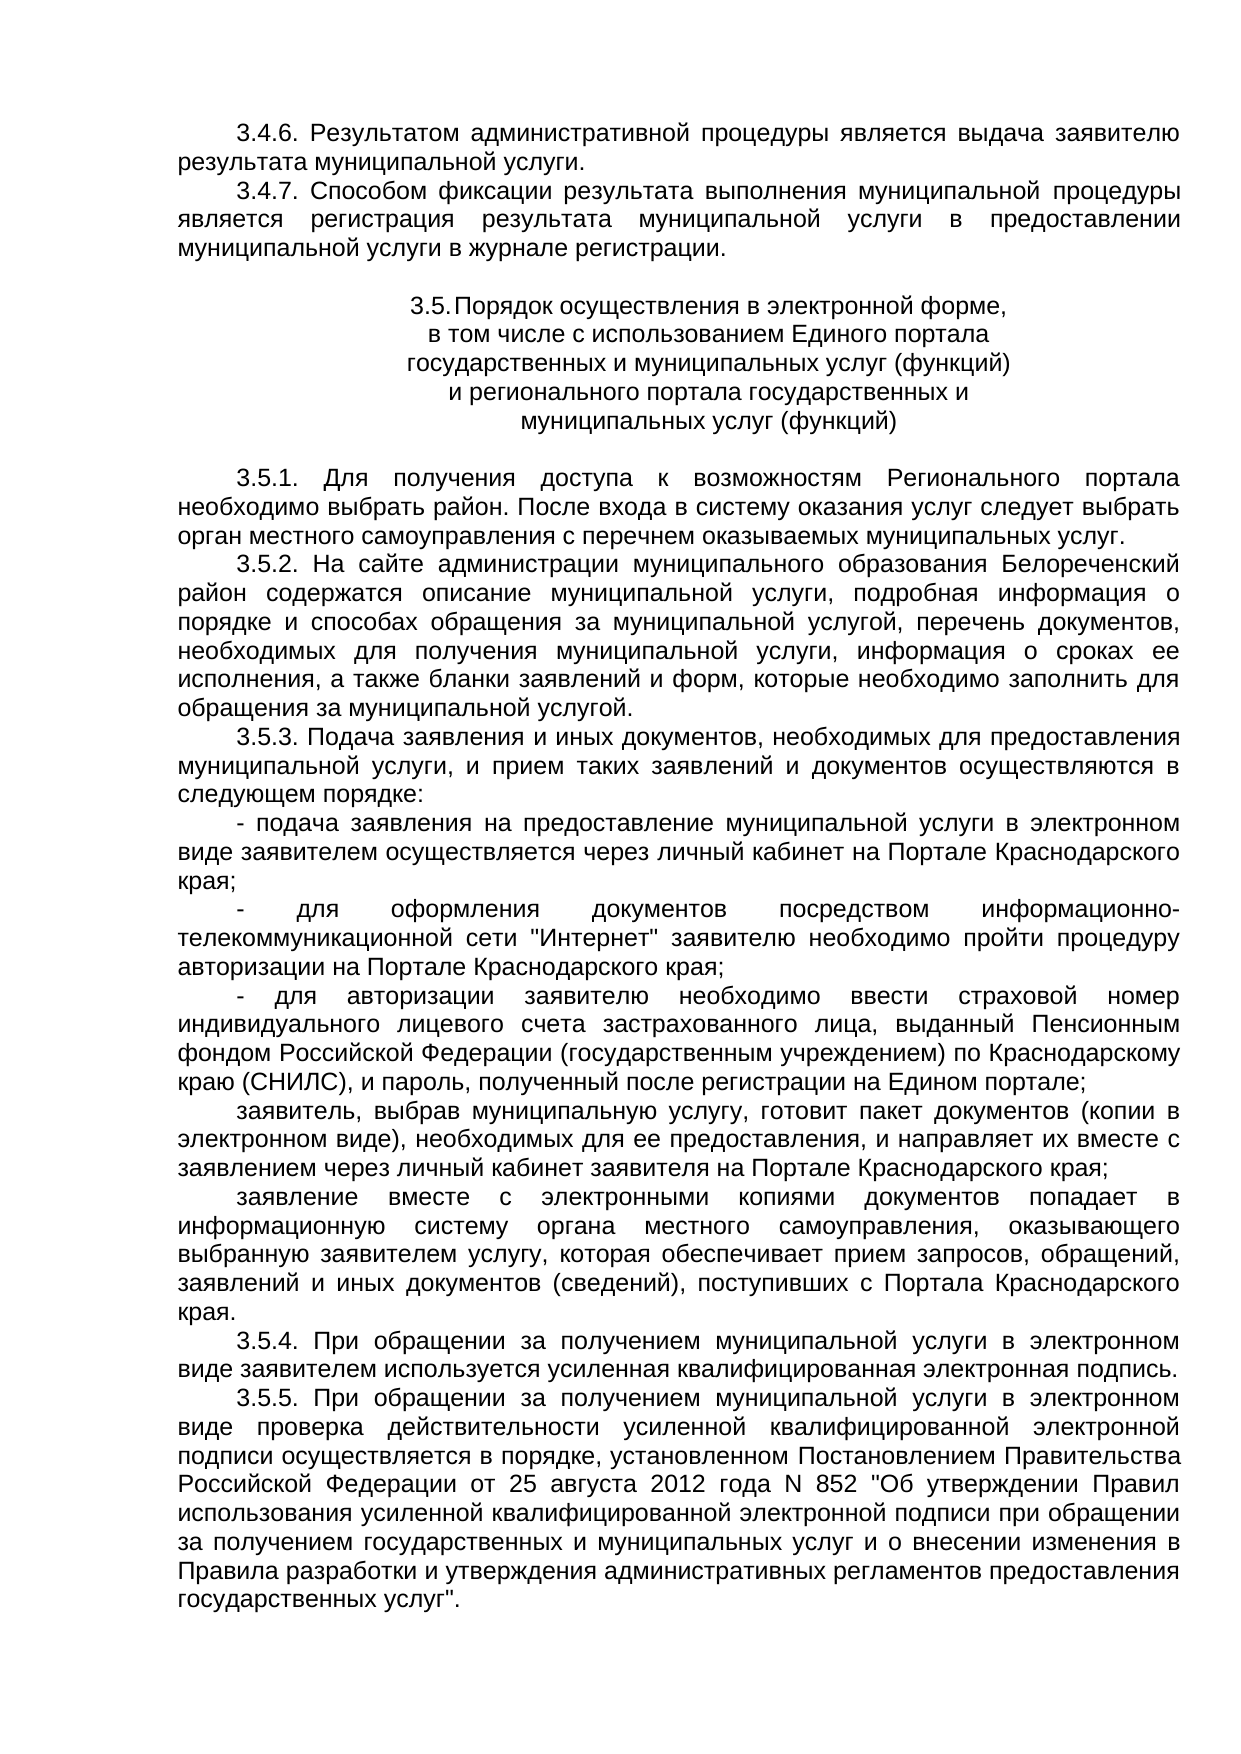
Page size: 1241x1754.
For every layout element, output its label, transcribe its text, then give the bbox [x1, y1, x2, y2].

list Порядок осуществления в электронной форме, [177, 291, 1181, 319]
text - для авторизации заявителю необходимо ввести страховой номер индивидуального лицевого счета застрахованного лица, выданный Пенсионным фондом Российской Федерации (государственным учреждением) по Краснодарскому краю (СНИЛС), и пароль, полученный после регистрации на Едином портале; [177, 981, 1181, 1096]
text - подача заявления на предоставление муниципальной услуги в электронном виде заявителем осуществляется через личный кабинет на Портале Краснодарского края; [177, 808, 1181, 894]
text 3.5.4. При обращении за получением муниципальной услуги в электронном виде заявителем используется усиленная квалифицированная электронная подпись. [177, 1326, 1181, 1383]
text 3.4.6. Результатом административной процедуры является выдача заявителю результата муниципальной услуги. [177, 118, 1181, 176]
text - для оформления документов посредством информационно-телекоммуникационной сети "Интернет" заявителю необходимо пройти процедуру авторизации на Портале Краснодарского края; [177, 894, 1181, 981]
text 3.5.5. При обращении за получением муниципальной услуги в электронном виде проверка действительности усиленной квалифицированной электронной подписи осуществляется в порядке, установленном Постановлением Правительства Российской Федерации от 25 августа 2012 года N 852 "Об утверждении Правил использования усиленной квалифицированной электронной подписи при обращении за получением государственных и муниципальных услуг и о внесении изменения в Правила разработки и утверждения административных регламентов предоставления государственных услуг". [177, 1383, 1181, 1613]
text 3.4.7. Способом фиксации результата выполнения муниципальной процедуры является регистрация результата муниципальной услуги в предоставлении муниципальной услуги в журнале регистрации. [177, 176, 1181, 262]
text и регионального портала государственных и [177, 377, 1181, 406]
text 3.5.2. На сайте администрации муниципального образования Белореченский район содержатся описание муниципальной услуги, подробная информация о порядке и способах обращения за муниципальной услугой, перечень документов, необходимых для получения муниципальной услуги, информация о сроках ее исполнения, а также бланки заявлений и форм, которые необходимо заполнить для обращения за муниципальной услугой. [177, 549, 1181, 722]
text 3.5.1. Для получения доступа к возможностям Регионального портала необходимо выбрать район. После входа в систему оказания услуг следует выбрать орган местного самоуправления с перечнем оказываемых муниципальных услуг. [177, 463, 1181, 549]
text 3.5.3. Подача заявления и иных документов, необходимых для предоставления муниципальной услуги, и прием таких заявлений и документов осуществляются в следующем порядке: [177, 722, 1181, 808]
text заявление вместе с электронными копиями документов попадает в информационную систему органа местного самоуправления, оказывающего выбранную заявителем услугу, которая обеспечивает прием запросов, обращений, заявлений и иных документов (сведений), поступивших с Портала Краснодарского края. [177, 1182, 1181, 1326]
text заявитель, выбрав муниципальную услугу, готовит пакет документов (копии в электронном виде), необходимых для ее предоставления, и направляет их вместе с заявлением через личный кабинет заявителя на Портале Краснодарского края; [177, 1096, 1181, 1182]
text муниципальных услуг (функций) [177, 406, 1181, 434]
text в том числе с использованием Единого портала [177, 319, 1181, 348]
text государственных и муниципальных услуг (функций) [177, 348, 1181, 377]
